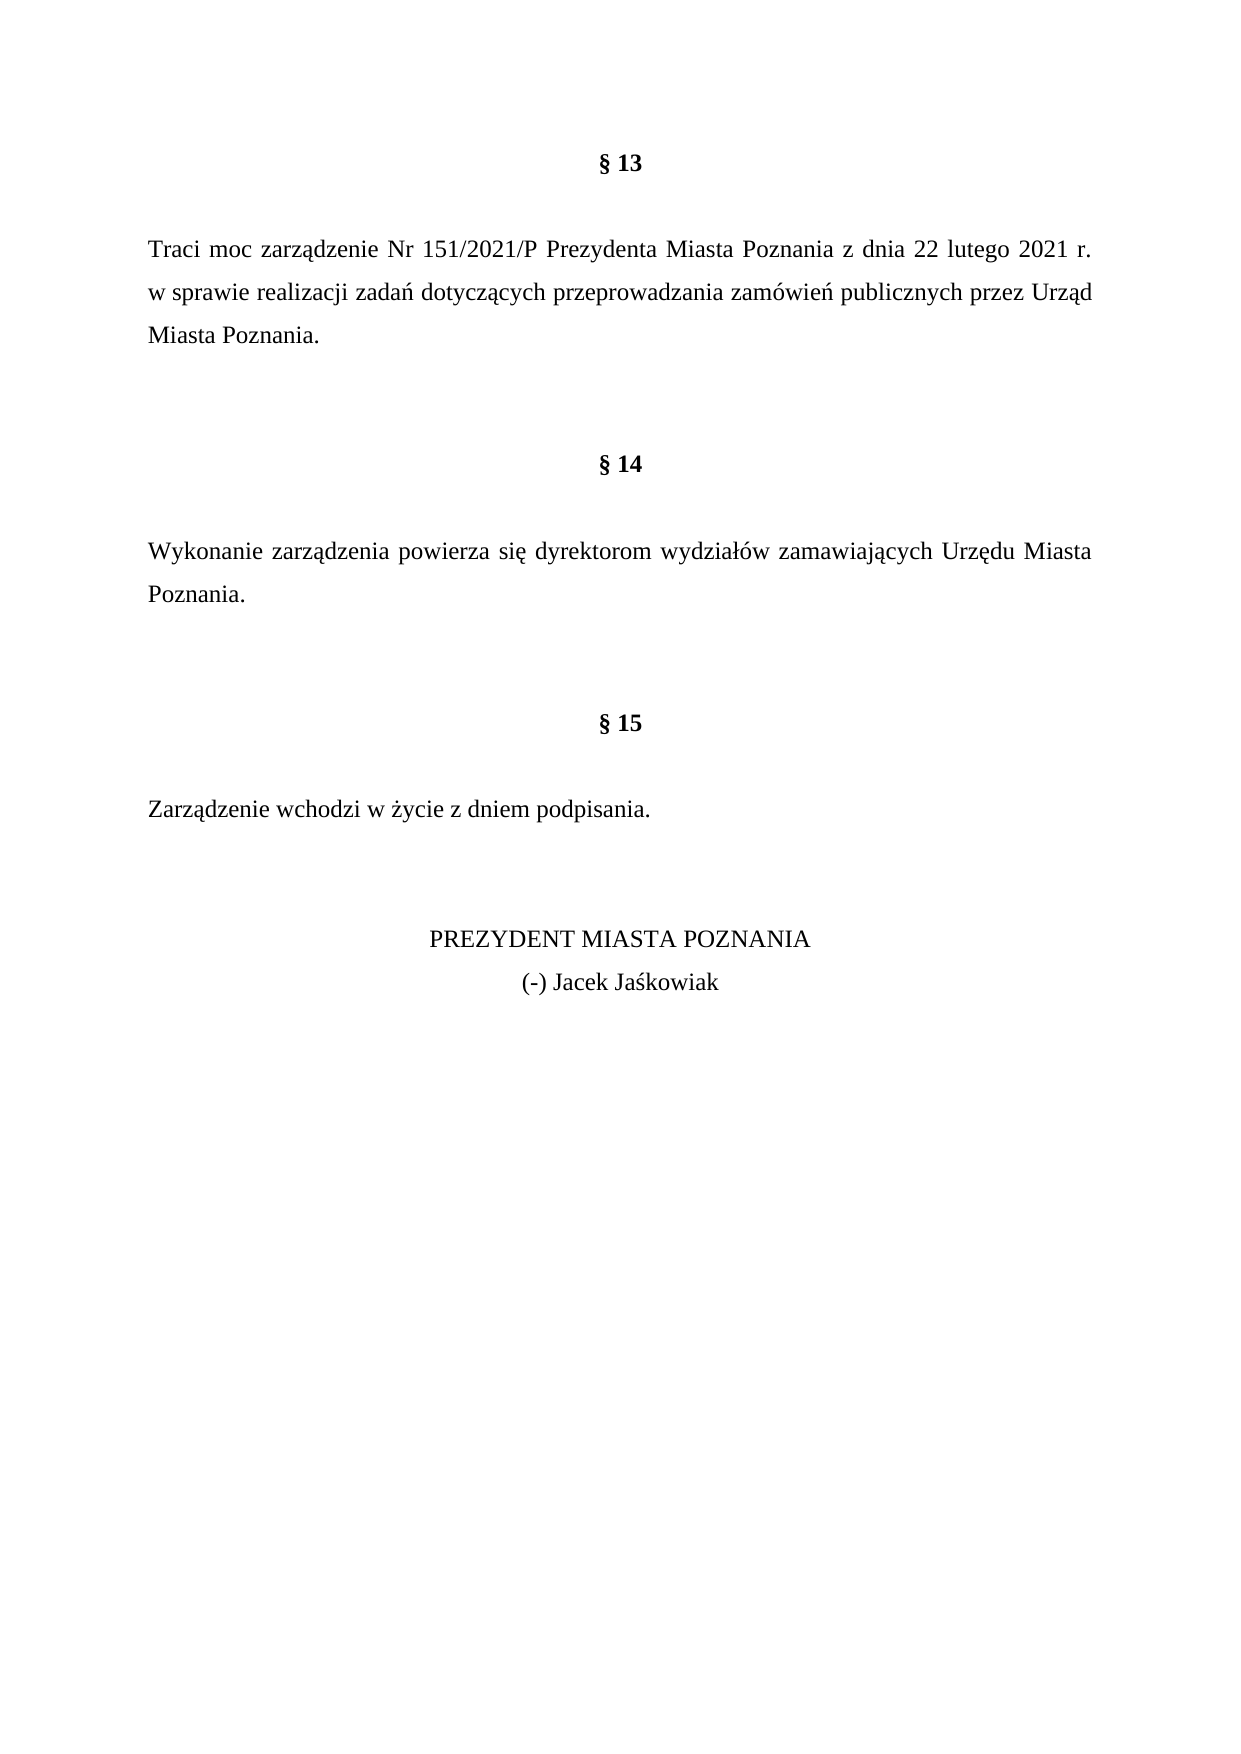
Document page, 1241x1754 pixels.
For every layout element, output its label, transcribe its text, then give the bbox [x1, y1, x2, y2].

text Zarządzenie wchodzi w życie z dniem podpisania. [148, 794, 1093, 823]
text Traci moc zarządzenie Nr 151/2021/P Prezydenta Miasta Poznania z dnia 22 lutego 2021 r. w sprawie realizacji zadań dotyczących przeprowadzania zamówień publicznych przez Urząd Miasta Poznania. [148, 234, 1093, 349]
text (-) Jacek Jaśkowiak [148, 967, 1093, 996]
text PREZYDENT MIASTA POZNANIA [148, 924, 1093, 953]
text Wykonanie zarządzenia powierza się dyrektorom wydziałów zamawiających Urzędu Miasta Poznania. [148, 536, 1093, 608]
text § 13 [148, 148, 1093, 176]
text § 14 [148, 449, 1093, 478]
text § 15 [148, 708, 1093, 737]
